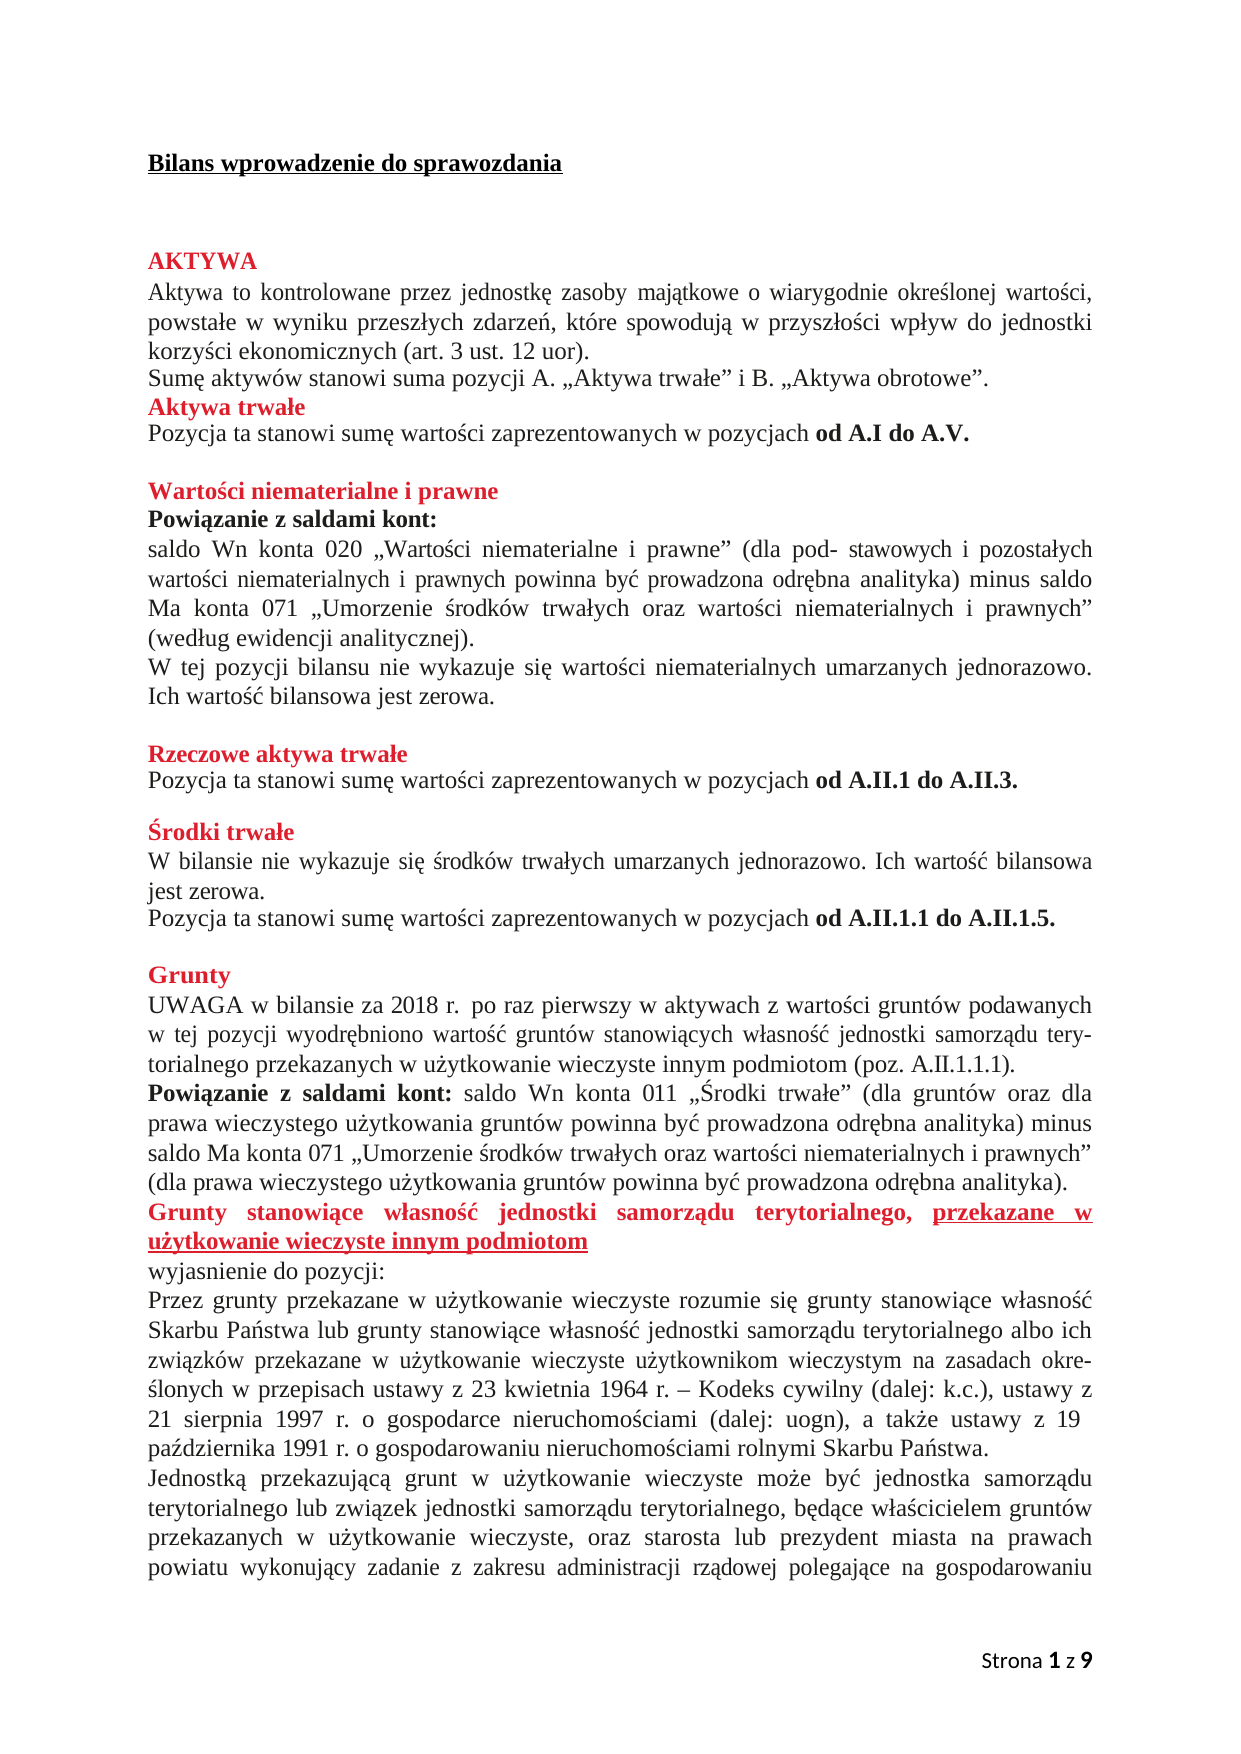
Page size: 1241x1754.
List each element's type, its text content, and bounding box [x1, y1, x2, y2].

text Aktywa trwałe [148, 392, 1092, 421]
text Grunty stanowiące własność jednostki samorządu terytorialnego, przekazane w użytkowanie wieczyste innym podmiotom [148, 1197, 1092, 1255]
text UWAGA w bilansie za 2018 r. po raz pierwszy w aktywach z wartości gruntów podawanych w tej pozycji wyodrębniono wartość gruntów stanowiących własność jednostki samorządu tery- torialnego przekazanych w użytkowanie wieczyste innym podmiotom (poz. A.II.1.1.1). [148, 990, 1092, 1078]
text Powiązanie z saldami kont: [148, 504, 1092, 533]
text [148, 1463, 1092, 1581]
text Grunty [148, 960, 1092, 989]
text Wartości niematerialne i prawne [148, 476, 1092, 504]
text W tej pozycji bilansu nie wykazuje się wartości niematerialnych umarzanych jednorazowo. Ich wartość bilansowa jest zerowa. [148, 652, 1092, 710]
text wyjasnienie do pozycji: [148, 1256, 1092, 1285]
text Bilans wprowadzenie do sprawozdania [148, 148, 1092, 176]
text Rzeczowe aktywa trwałe [148, 739, 1092, 767]
text Pozycja ta stanowi sumę wartości zaprezentowanych w pozycjach od A.II.1 do A.II.3. [148, 767, 1092, 794]
text Powiązanie z saldami kont: saldo Wn konta 011 „Środki trwałe” (dla gruntów oraz dla prawa wieczystego użytkowania gruntów powinna być prowadzona odrębna analityka) minus saldo Ma konta 071 „Umorzenie środków trwałych oraz wartości niematerialnych i prawnych” (dla prawa wieczystego użytkowania gruntów powinna być prowadzona odrębna analityka). [148, 1078, 1092, 1196]
text Środki trwałe [148, 820, 1092, 846]
text saldo Wn konta 020 „Wartości niematerialne i prawne” (dla pod- stawowych i pozostałych wartości niematerialnych i prawnych powinna być prowadzona odrębna analityka) minus saldo Ma konta 071 „Umorzenie środków trwałych oraz wartości niematerialnych i prawnych” (według ewidencji analitycznej). [148, 534, 1092, 652]
text Pozycja ta stanowi sumę wartości zaprezentowanych w pozycjach od A.I do A.V. [148, 421, 1092, 447]
text Przez grunty przekazane w użytkowanie wieczyste rozumie się grunty stanowiące własność Skarbu Państwa lub grunty stanowiące własność jednostki samorządu terytorialnego albo ich związków przekazane w użytkowanie wieczyste użytkownikom wieczystym na zasadach okre- ślonych w przepisach ustawy z 23 kwietnia 1964 r. – Kodeks cywilny (dalej: k.c.), ustawy z 21 sierpnia 1997 r. o gospodarce nieruchomościami (dalej: uogn), a także ustawy z 19 października 1991 r. o gospodarowaniu nieruchomościami rolnymi Skarbu Państwa. [148, 1286, 1092, 1462]
text AKTYWA [148, 246, 1092, 275]
text Pozycja ta stanowi sumę wartości zaprezentowanych w pozycjach od A.II.1.1 do A.II.1.5. [148, 905, 1092, 932]
text Sumę aktywów stanowi suma pozycji A. „Aktywa trwałe” i B. „Aktywa obrotowe”. [148, 366, 1092, 392]
text W bilansie nie wykazuje się środków trwałych umarzanych jednorazowo. Ich wartość bilansowa jest zerowa. [148, 846, 1092, 904]
text Aktywa to kontrolowane przez jednostkę zasoby majątkowe o wiarygodnie określonej wartości, powstałe w wyniku przeszłych zdarzeń, które spowodują w przyszłości wpływ do jednostki korzyści ekonomicznych (art. 3 ust. 12 uor). [148, 277, 1092, 365]
